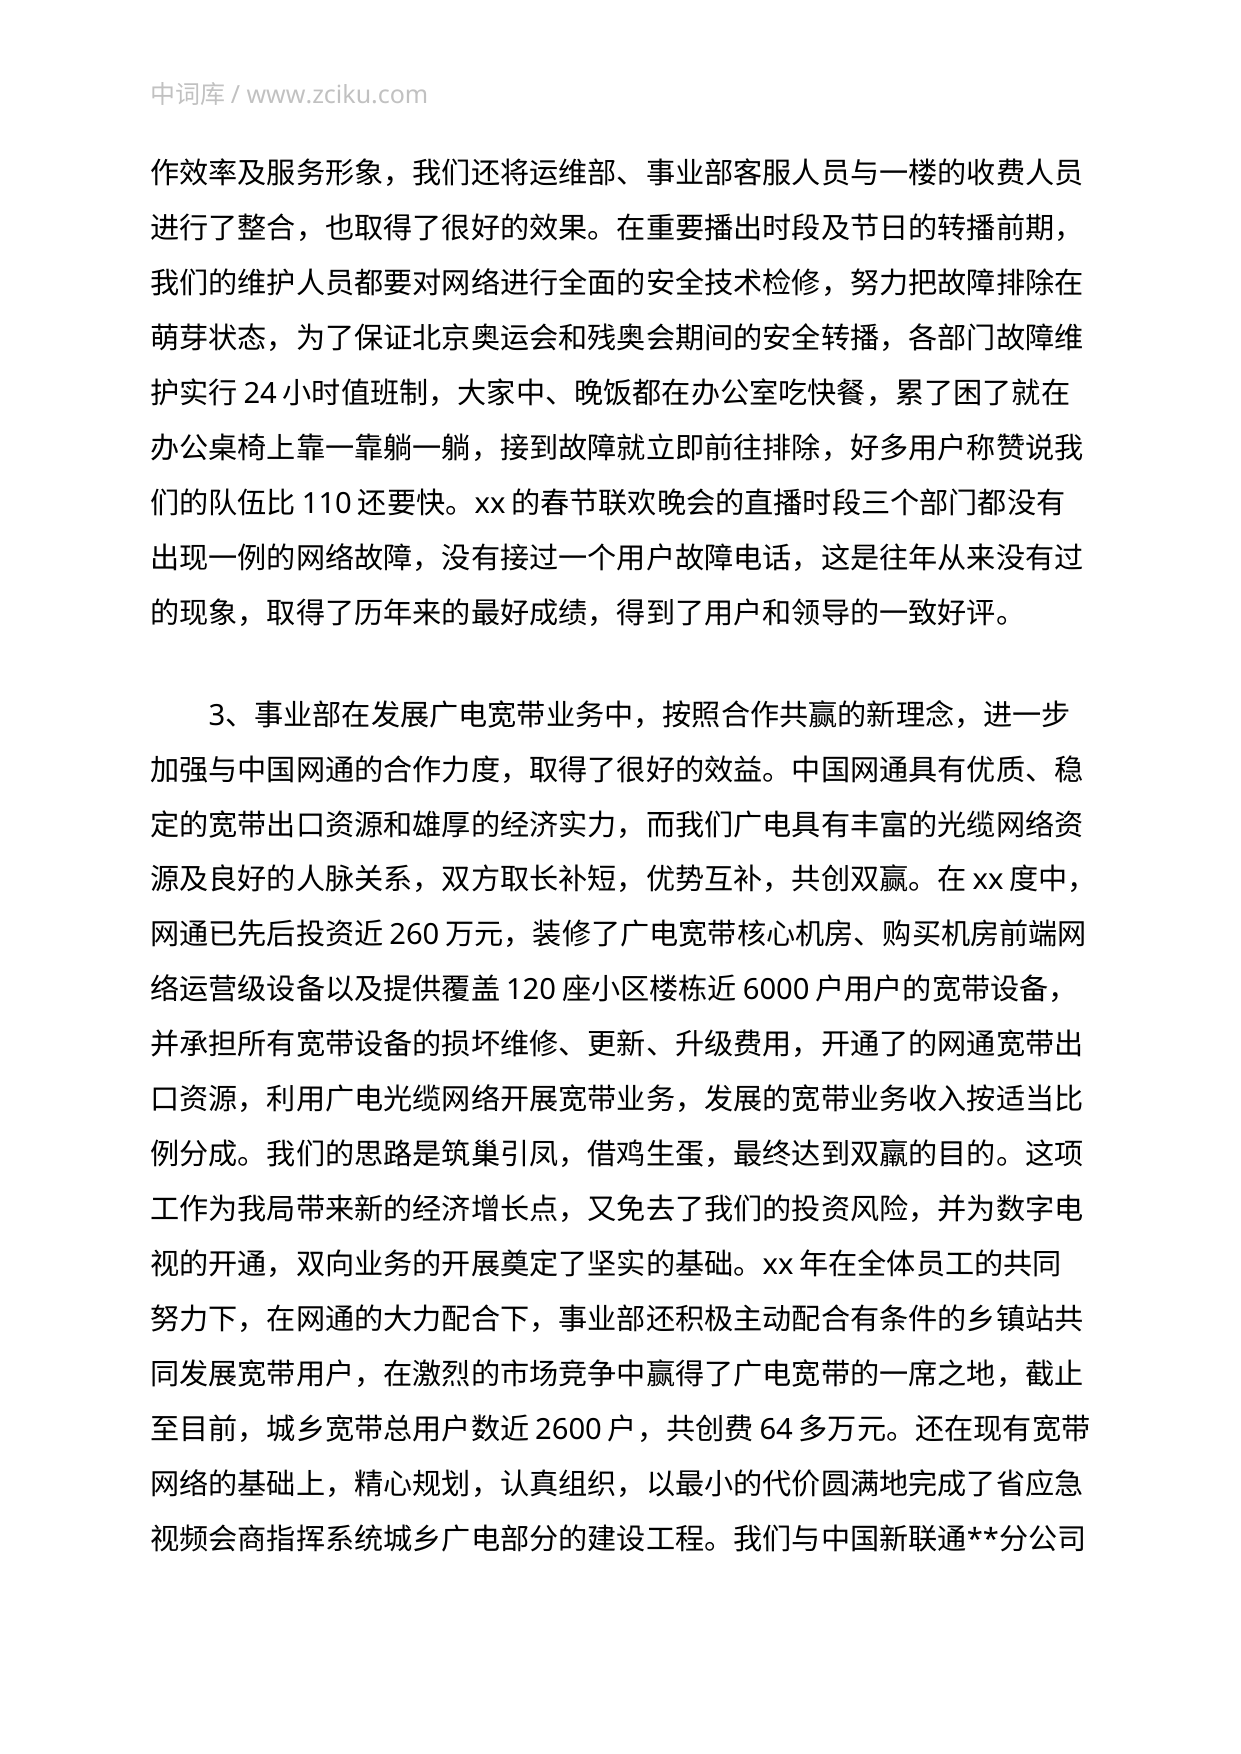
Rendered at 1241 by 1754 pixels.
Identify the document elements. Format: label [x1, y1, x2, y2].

text [150, 691, 1090, 1558]
text [150, 150, 1090, 632]
